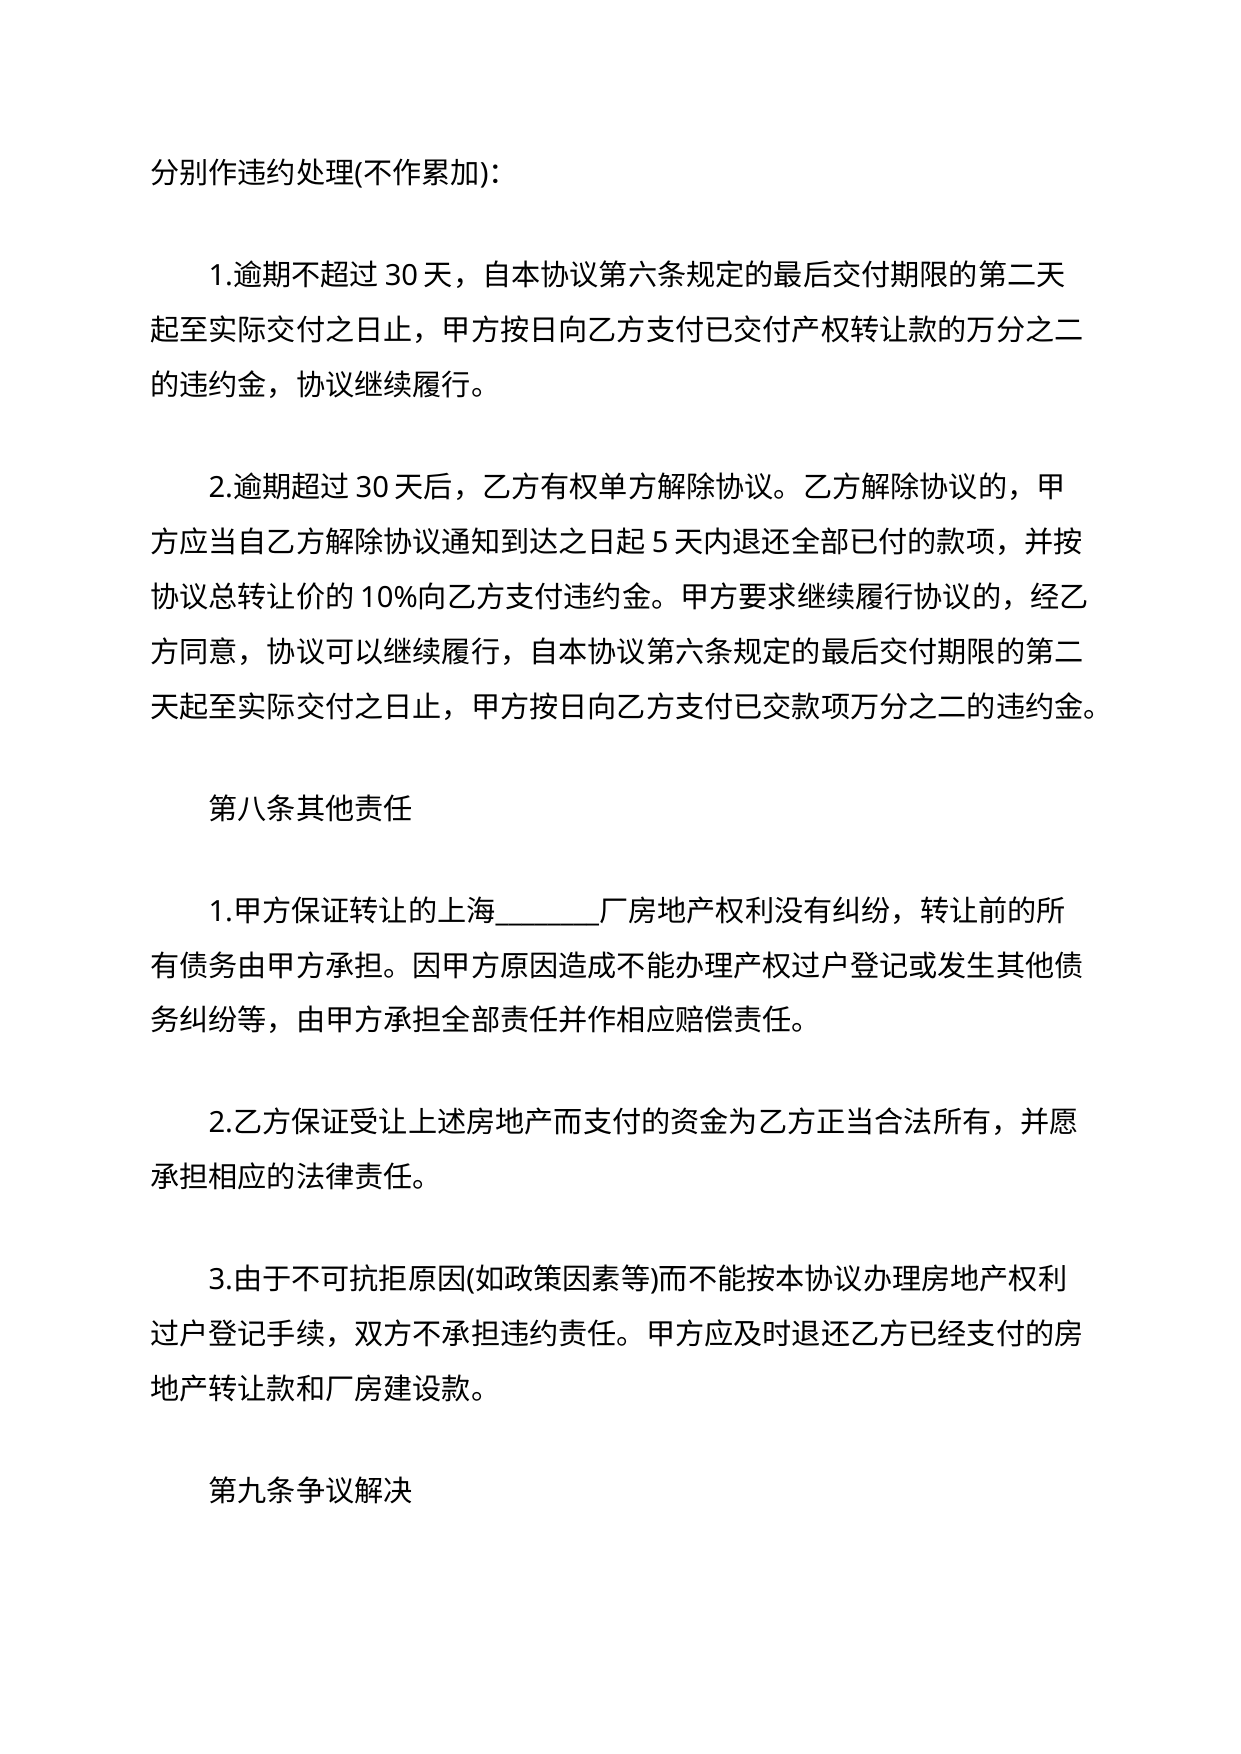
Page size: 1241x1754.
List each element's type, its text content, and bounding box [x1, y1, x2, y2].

text 2.乙方保证受让上述房地产而支付的资金为乙方正当合法所有，并愿承担相应的法律责任。 [150, 1099, 1090, 1196]
text 第九条争议解决 [150, 1467, 1090, 1509]
text 2.逾期超过30天后，乙方有权单方解除协议。乙方解除协议的，甲方应当自乙方解除协议通知到达之日起5天内退还全部已付的款项，并按协议总转让价的10%向乙方支付违约金。甲方要求继续履行协议的，经乙方同意，协议可以继续履行，自本协议第六条规定的最后交付期限的第二天起至实际交付之日止，甲方按日向乙方支付已交款项万分之二的违约金。 [150, 464, 1090, 726]
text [150, 150, 1090, 192]
text 1.甲方保证转让的上海________厂房地产权利没有纠纷，转让前的所有债务由甲方承担。因甲方原因造成不能办理产权过户登记或发生其他债务纠纷等，由甲方承担全部责任并作相应赔偿责任。 [150, 887, 1090, 1039]
text 第八条其他责任 [150, 785, 1090, 828]
text 1.逾期不超过30天，自本协议第六条规定的最后交付期限的第二天起至实际交付之日止，甲方按日向乙方支付已交付产权转让款的万分之二的违约金，协议继续履行。 [150, 252, 1090, 404]
text 3.由于不可抗拒原因(如政策因素等)而不能按本协议办理房地产权利过户登记手续，双方不承担违约责任。甲方应及时退还乙方已经支付的房地产转让款和厂房建设款。 [150, 1256, 1090, 1408]
